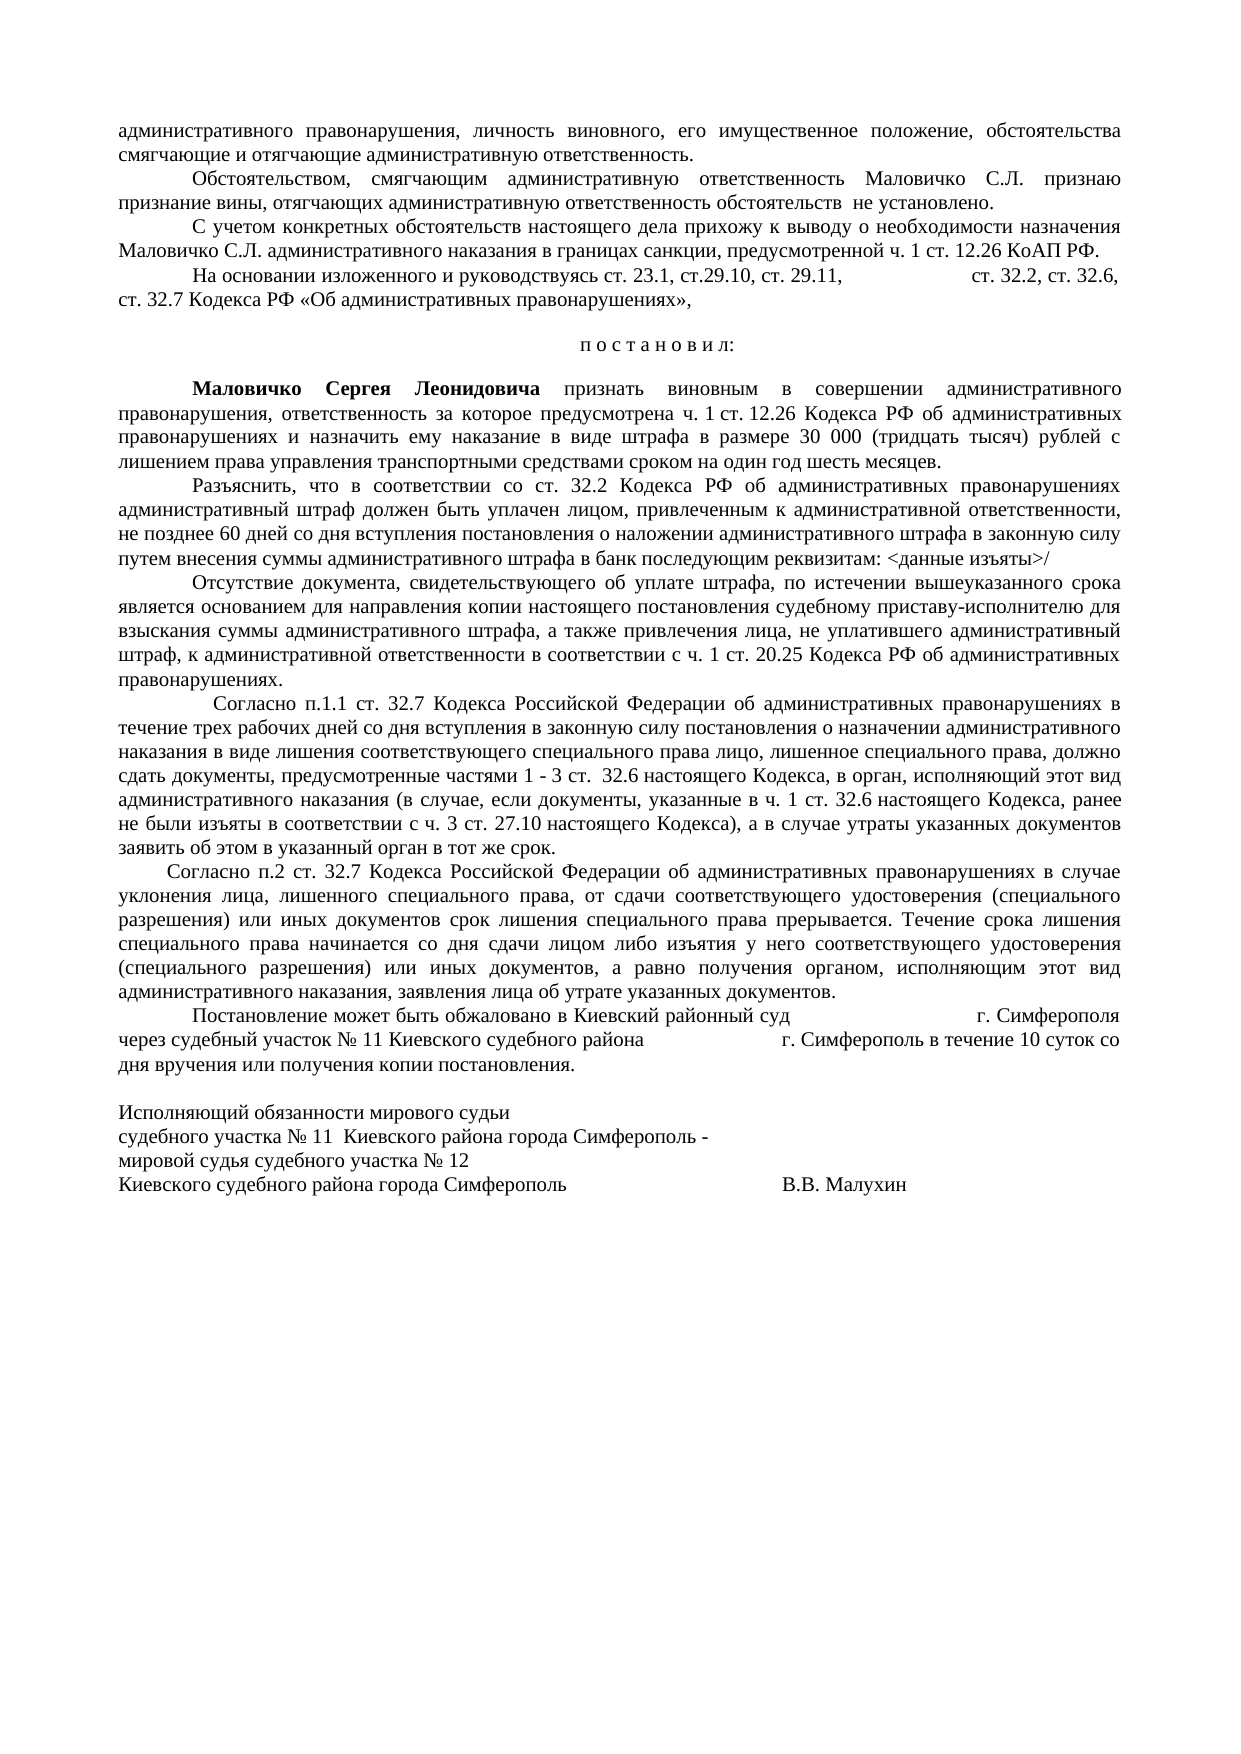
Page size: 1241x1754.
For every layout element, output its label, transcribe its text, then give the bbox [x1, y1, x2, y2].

text Обстоятельством, смягчающим административную ответственность Маловичко С.Л. признаю признание вины, отягчающих административную ответственность обстоятельств не установлено. [118, 166, 1122, 214]
text Киевского судебного района города Симферополь В.В. Малухин [118, 1172, 1122, 1196]
text п о с т а н о в и л: [118, 331, 1122, 356]
text Разъяснить, что в соответствии со ст. 32.2 Кодекса РФ об административных правонарушениях административный штраф должен быть уплачен лицом, привлеченным к административной ответственности, не позднее 60 дней со дня вступления постановления о наложении административного штрафа в законную силу путем внесения суммы административного штрафа в банк последующим реквизитам: <данные изъяты>/ [118, 473, 1122, 570]
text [118, 118, 1122, 166]
text Отсутствие документа, свидетельствующего об уплате штрафа, по истечении вышеуказанного срока является основанием для направления копии настоящего постановления судебному приставу-исполнителю для взыскания суммы административного штрафа, а также привлечения лица, не уплатившего административный штраф, к административной ответственности в соответствии с ч. 1 ст. 20.25 Кодекса РФ об административных правонарушениях. [118, 570, 1122, 691]
text С учетом конкретных обстоятельств настоящего дела прихожу к выводу о необходимости назначения Маловичко С.Л. административного наказания в границах санкции, предусмотренной ч. 1 ст. 12.26 КоАП РФ. [118, 214, 1122, 262]
text Согласно п.1.1 ст. 32.7 Кодекса Российской Федерации об административных правонарушениях в течение трех рабочих дней со дня вступления в законную силу постановления о назначении административного наказания в виде лишения соответствующего специального права лицо, лишенное специального права, должно сдать документы, предусмотренные частями 1 - 3 ст. 32.6 настоящего Кодекса, в орган, исполняющий этот вид административного наказания (в случае, если документы, указанные в ч. 1 ст. 32.6 настоящего Кодекса, ранее не были изъяты в соответствии с ч. 3 ст. 27.10 настоящего Кодекса), а в случае утраты указанных документов заявить об этом в указанный орган в тот же срок. [118, 691, 1122, 859]
text мировой судья судебного участка № 12 [118, 1148, 1122, 1172]
text Постановление может быть обжаловано в Киевский районный суд г. Симферополя через судебный участок № 11 Киевского судебного района г. Симферополь в течение 10 суток со дня вручения или получения копии постановления. [118, 1003, 1122, 1076]
text Согласно п.2 ст. 32.7 Кодекса Российской Федерации об административных правонарушениях в случае уклонения лица, лишенного специального права, от сдачи соответствующего удостоверения (специального разрешения) или иных документов срок лишения специального права прерывается. Течение срока лишения специального права начинается со дня сдачи лицом либо изъятия у него соответствующего удостоверения (специального разрешения) или иных документов, а равно получения органом, исполняющим этот вид административного наказания, заявления лица об утрате указанных документов. [118, 859, 1122, 1003]
text На основании изложенного и руководствуясь ст. 23.1, ст.29.10, ст. 29.11, ст. 32.2, ст. 32.6, ст. 32.7 Кодекса РФ «Об административных правонарушениях», [118, 262, 1122, 311]
text Маловичко Сергея Леонидовича признать виновным в совершении административного правонарушения, ответственность за которое предусмотрена ч. 1 ст. 12.26 Кодекса РФ об административных правонарушениях и назначить ему наказание в виде штрафа в размере 30 000 (тридцать тысяч) рублей с лишением права управления транспортными средствами сроком на один год шесть месяцев. [118, 376, 1122, 473]
text Исполняющий обязанности мирового судьи [118, 1099, 1122, 1124]
text судебного участка № 11 Киевского района города Симферополь - [118, 1124, 1122, 1148]
